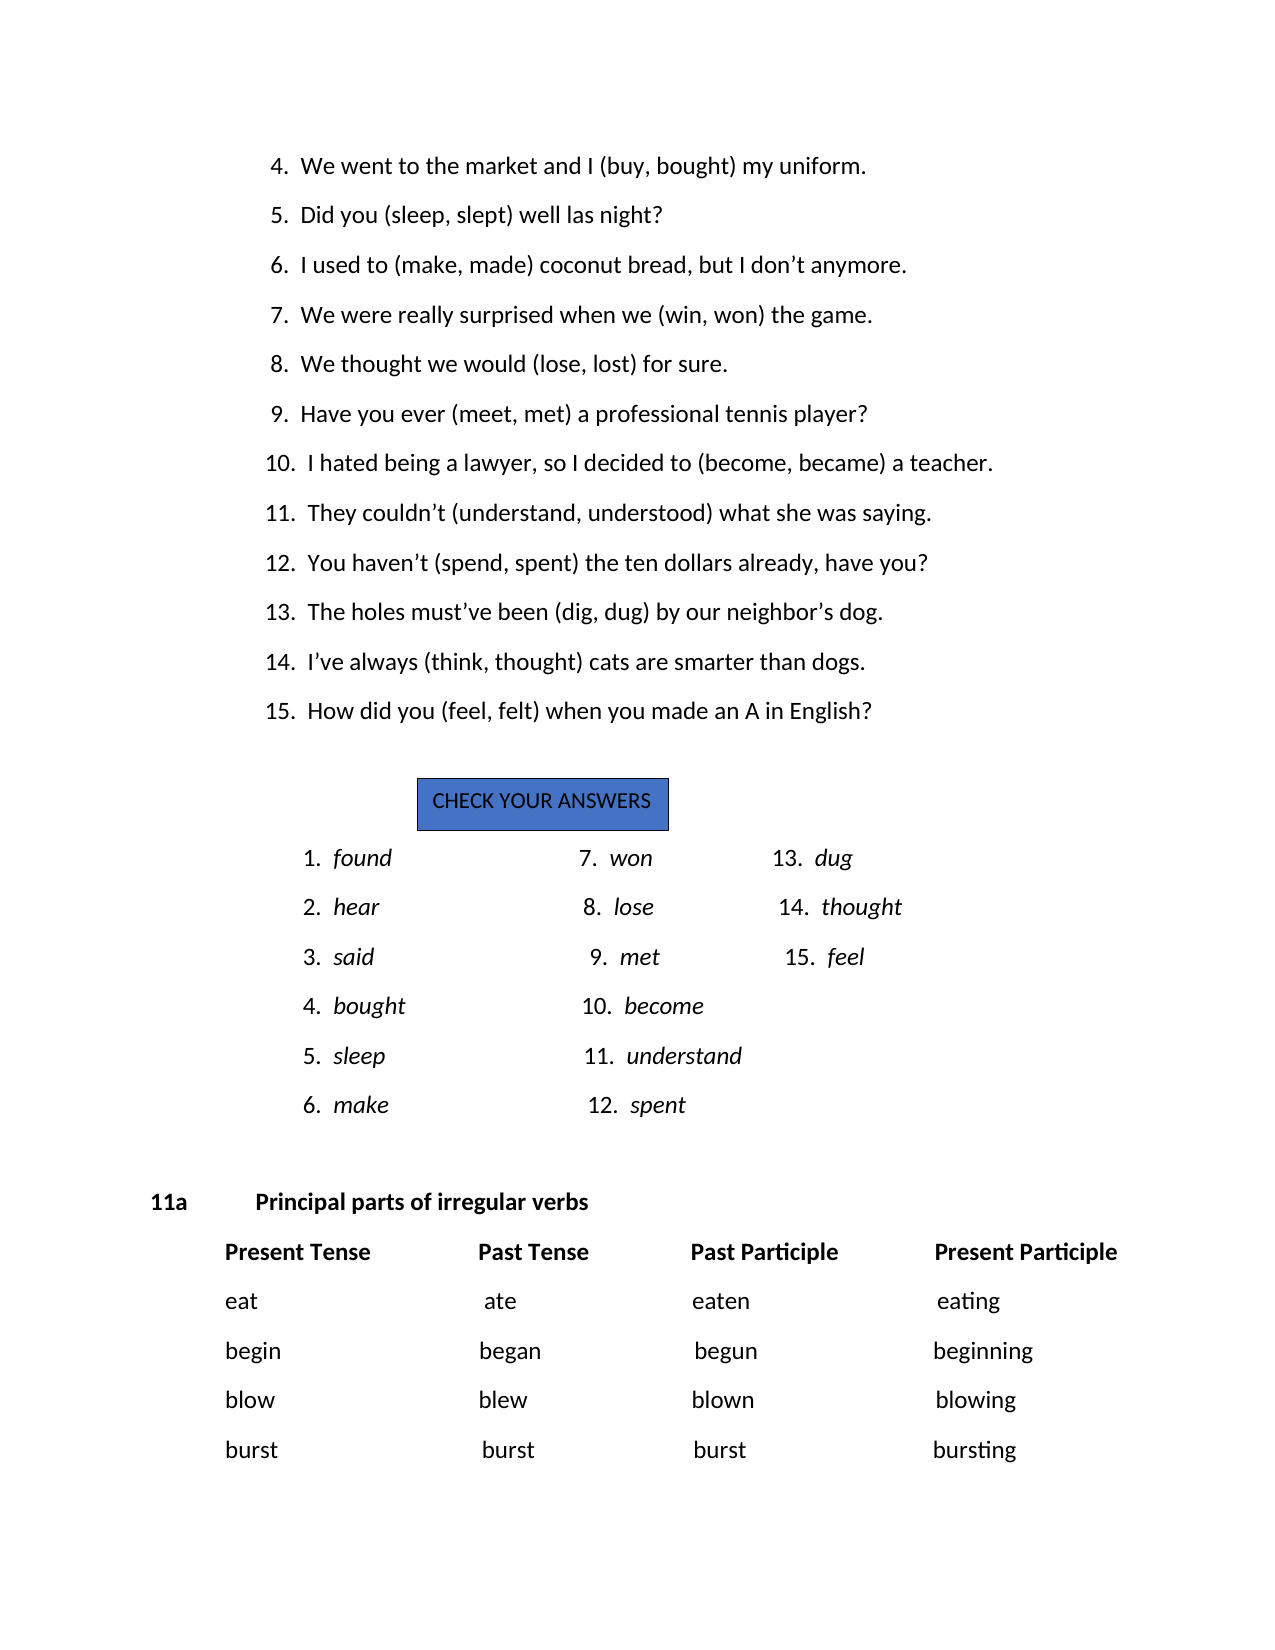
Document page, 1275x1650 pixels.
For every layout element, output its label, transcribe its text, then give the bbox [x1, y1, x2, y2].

text 5. sleep 11. understand [150, 1040, 1125, 1071]
text 6. make 12. spent [150, 1089, 1125, 1120]
text 15. How did you (feel, felt) when you made an A in English? [150, 695, 1125, 726]
text 2. hear 8. lose 14. thought [150, 891, 1125, 922]
text 7. We were really surprised when we (win, won) the game. [150, 299, 1125, 329]
text 11a Principal parts of irregular verbs [150, 1186, 1125, 1217]
text 8. We thought we would (lose, lost) for sure. [150, 348, 1125, 379]
text 11. They couldn’t (understand, understood) what she was saying. [150, 497, 1125, 528]
text 12. You haven’t (spend, spent) the ten dollars already, have you? [150, 547, 1125, 577]
text 4. We went to the market and I (buy, bought) my uniform. [150, 150, 1125, 181]
text 5. Did you (sleep, slept) well las night? [150, 199, 1125, 230]
text 3. said 9. met 15. feel [150, 941, 1125, 971]
text 1. found 7. won 13. dug [150, 842, 1125, 872]
text burst burst burst bursting [150, 1434, 1125, 1465]
text 10. I hated being a lawyer, so I decided to (become, became) a teacher. [150, 447, 1125, 478]
text 14. I’ve always (think, thought) cats are smarter than dogs. [150, 646, 1125, 676]
text 13. The holes must’ve been (dig, dug) by our neighbor’s dog. [150, 596, 1125, 627]
text 9. Have you ever (meet, met) a professional tennis player? [150, 398, 1125, 428]
text 4. bought 10. become [150, 990, 1125, 1021]
text Present Tense Past Tense Past Participle Present Participle [150, 1236, 1125, 1266]
text blow blew blown blowing [150, 1384, 1125, 1415]
text 6. I used to (make, made) coconut bread, but I don’t anymore. [150, 249, 1125, 280]
text eat ate eaten eating [150, 1285, 1125, 1316]
text begin began begun beginning [150, 1335, 1125, 1366]
